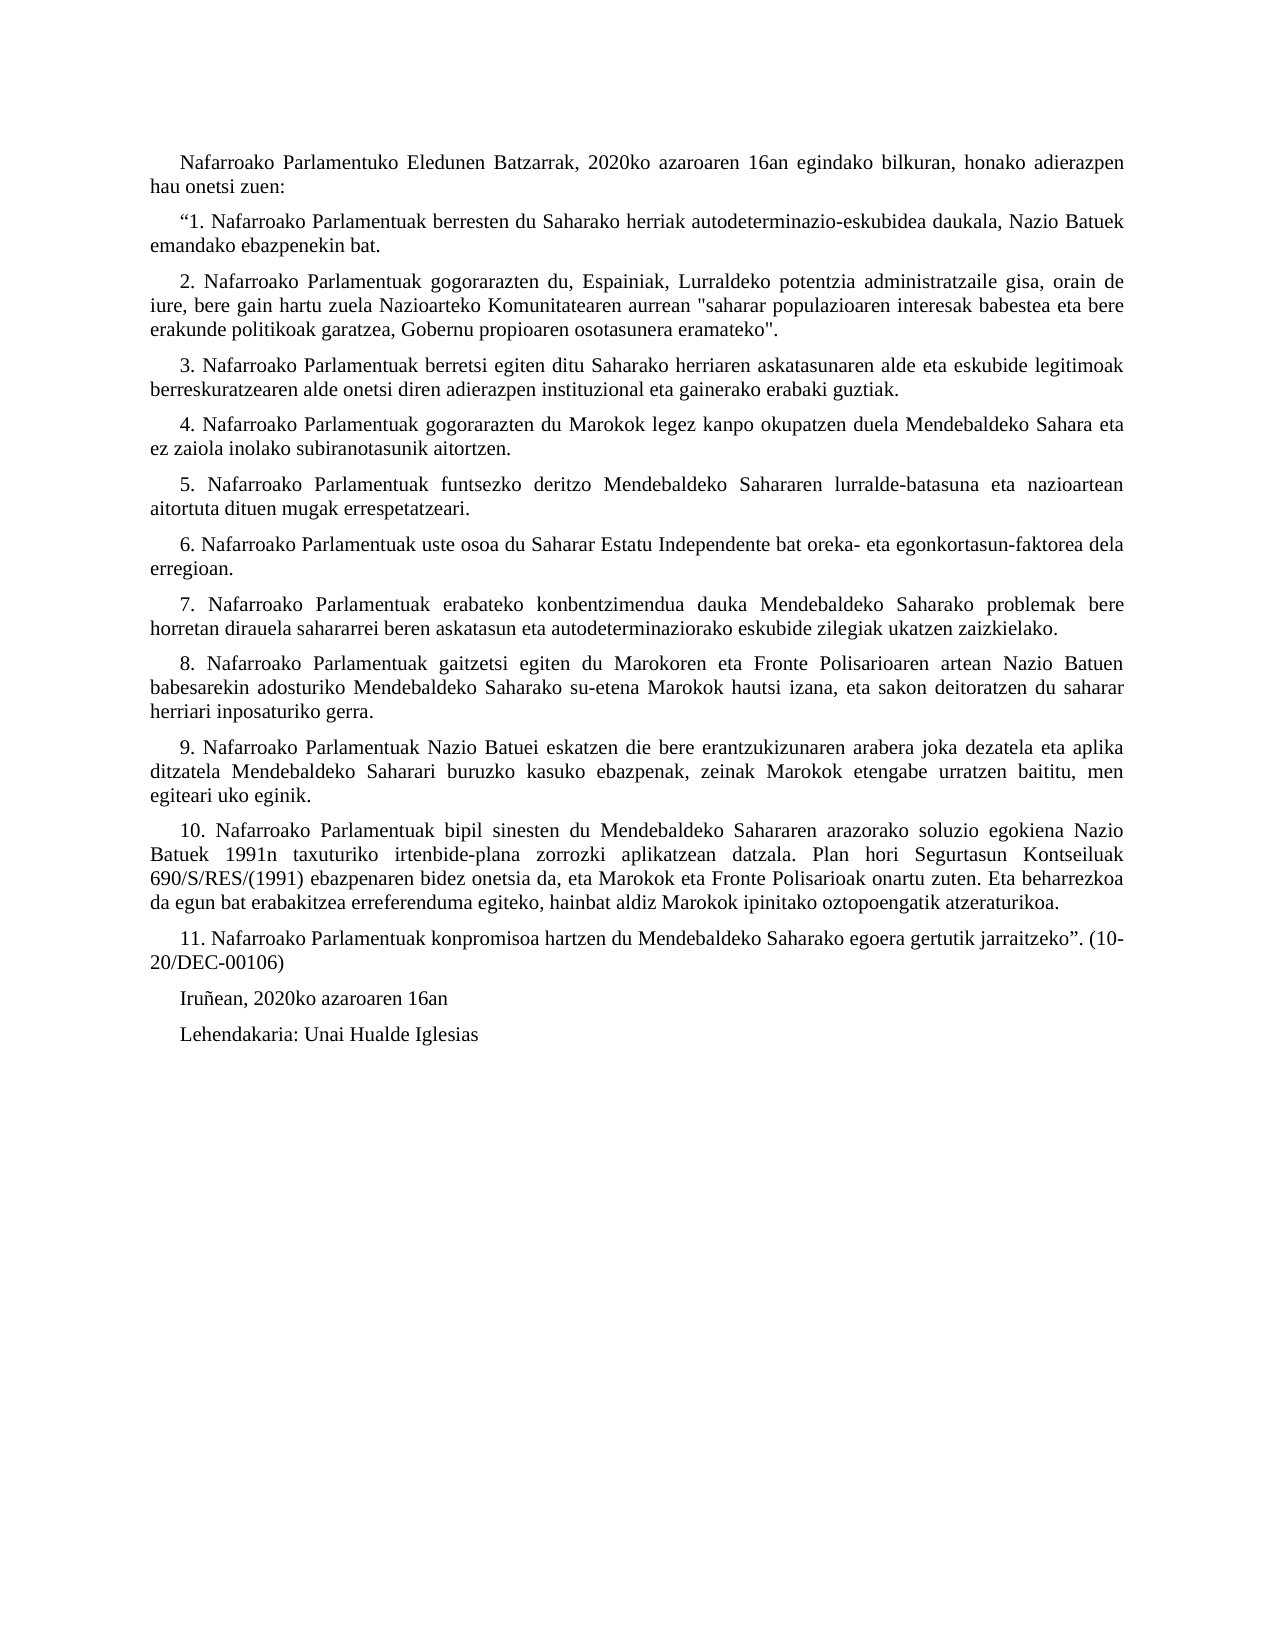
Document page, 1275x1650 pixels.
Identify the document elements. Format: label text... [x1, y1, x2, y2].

text 8. Nafarroako Parlamentuak gaitzetsi egiten du Marokoren eta Fronte Polisarioaren artean Nazio Batuen babesarekin adosturiko Mendebaldeko Saharako su-etena Marokok hautsi izana, eta sakon deitoratzen du saharar herriari inposaturiko gerra. [150, 651, 1125, 723]
text 7. Nafarroako Parlamentuak erabateko konbentzimendua dauka Mendebaldeko Saharako problemak bere horretan dirauela sahararrei beren askatasun eta autodeterminaziorako eskubide zilegiak ukatzen zaizkielako. [150, 592, 1125, 640]
text 5. Nafarroako Parlamentuak funtsezko deritzo Mendebaldeko Sahararen lurralde-batasuna eta nazioartean aitortuta dituen mugak errespetatzeari. [150, 472, 1125, 520]
text “1. Nafarroako Parlamentuak berresten du Saharako herriak autodeterminazio-eskubidea daukala, Nazio Batuek emandako ebazpenekin bat. [150, 210, 1125, 258]
text 6. Nafarroako Parlamentuak uste osoa du Saharar Estatu Independente bat oreka- eta egonkortasun-faktorea dela erregioan. [150, 532, 1125, 580]
text 11. Nafarroako Parlamentuak konpromisoa hartzen du Mendebaldeko Saharako egoera gertutik jarraitzeko”. (10-20/DEC-00106) [150, 926, 1125, 974]
text Nafarroako Parlamentuko Eledunen Batzarrak, 2020ko azaroaren 16an egindako bilkuran, honako adierazpen hau onetsi zuen: [150, 150, 1125, 198]
text Iruñean, 2020ko azaroaren 16an [150, 986, 1125, 1010]
text 9. Nafarroako Parlamentuak Nazio Batuei eskatzen die bere erantzukizunaren arabera joka dezatela eta aplika ditzatela Mendebaldeko Saharari buruzko kasuko ebazpenak, zeinak Marokok etengabe urratzen baititu, men egiteari uko eginik. [150, 735, 1125, 807]
text Lehendakaria: Unai Hualde Iglesias [150, 1022, 1125, 1046]
text 3. Nafarroako Parlamentuak berretsi egiten ditu Saharako herriaren askatasunaren alde eta eskubide legitimoak berreskuratzearen alde onetsi diren adierazpen instituzional eta gainerako erabaki guztiak. [150, 353, 1125, 401]
text 2. Nafarroako Parlamentuak gogorarazten du, Espainiak, Lurraldeko potentzia administratzaile gisa, orain de iure, bere gain hartu zuela Nazioarteko Komunitatearen aurrean "saharar populazioaren interesak babestea eta bere erakunde politikoak garatzea, Gobernu propioaren osotasunera eramateko". [150, 269, 1125, 341]
text 10. Nafarroako Parlamentuak bipil sinesten du Mendebaldeko Sahararen arazorako soluzio egokiena Nazio Batuek 1991n taxuturiko irtenbide-plana zorrozki aplikatzean datzala. Plan hori Segurtasun Kontseiluak 690/S/RES/(1991) ebazpenaren bidez onetsia da, eta Marokok eta Fronte Polisarioak onartu zuten. Eta beharrezkoa da egun bat erabakitzea erreferenduma egiteko, hainbat aldiz Marokok ipinitako oztopoengatik atzeraturikoa. [150, 819, 1125, 914]
text 4. Nafarroako Parlamentuak gogorarazten du Marokok legez kanpo okupatzen duela Mendebaldeko Sahara eta ez zaiola inolako subiranotasunik aitortzen. [150, 413, 1125, 461]
